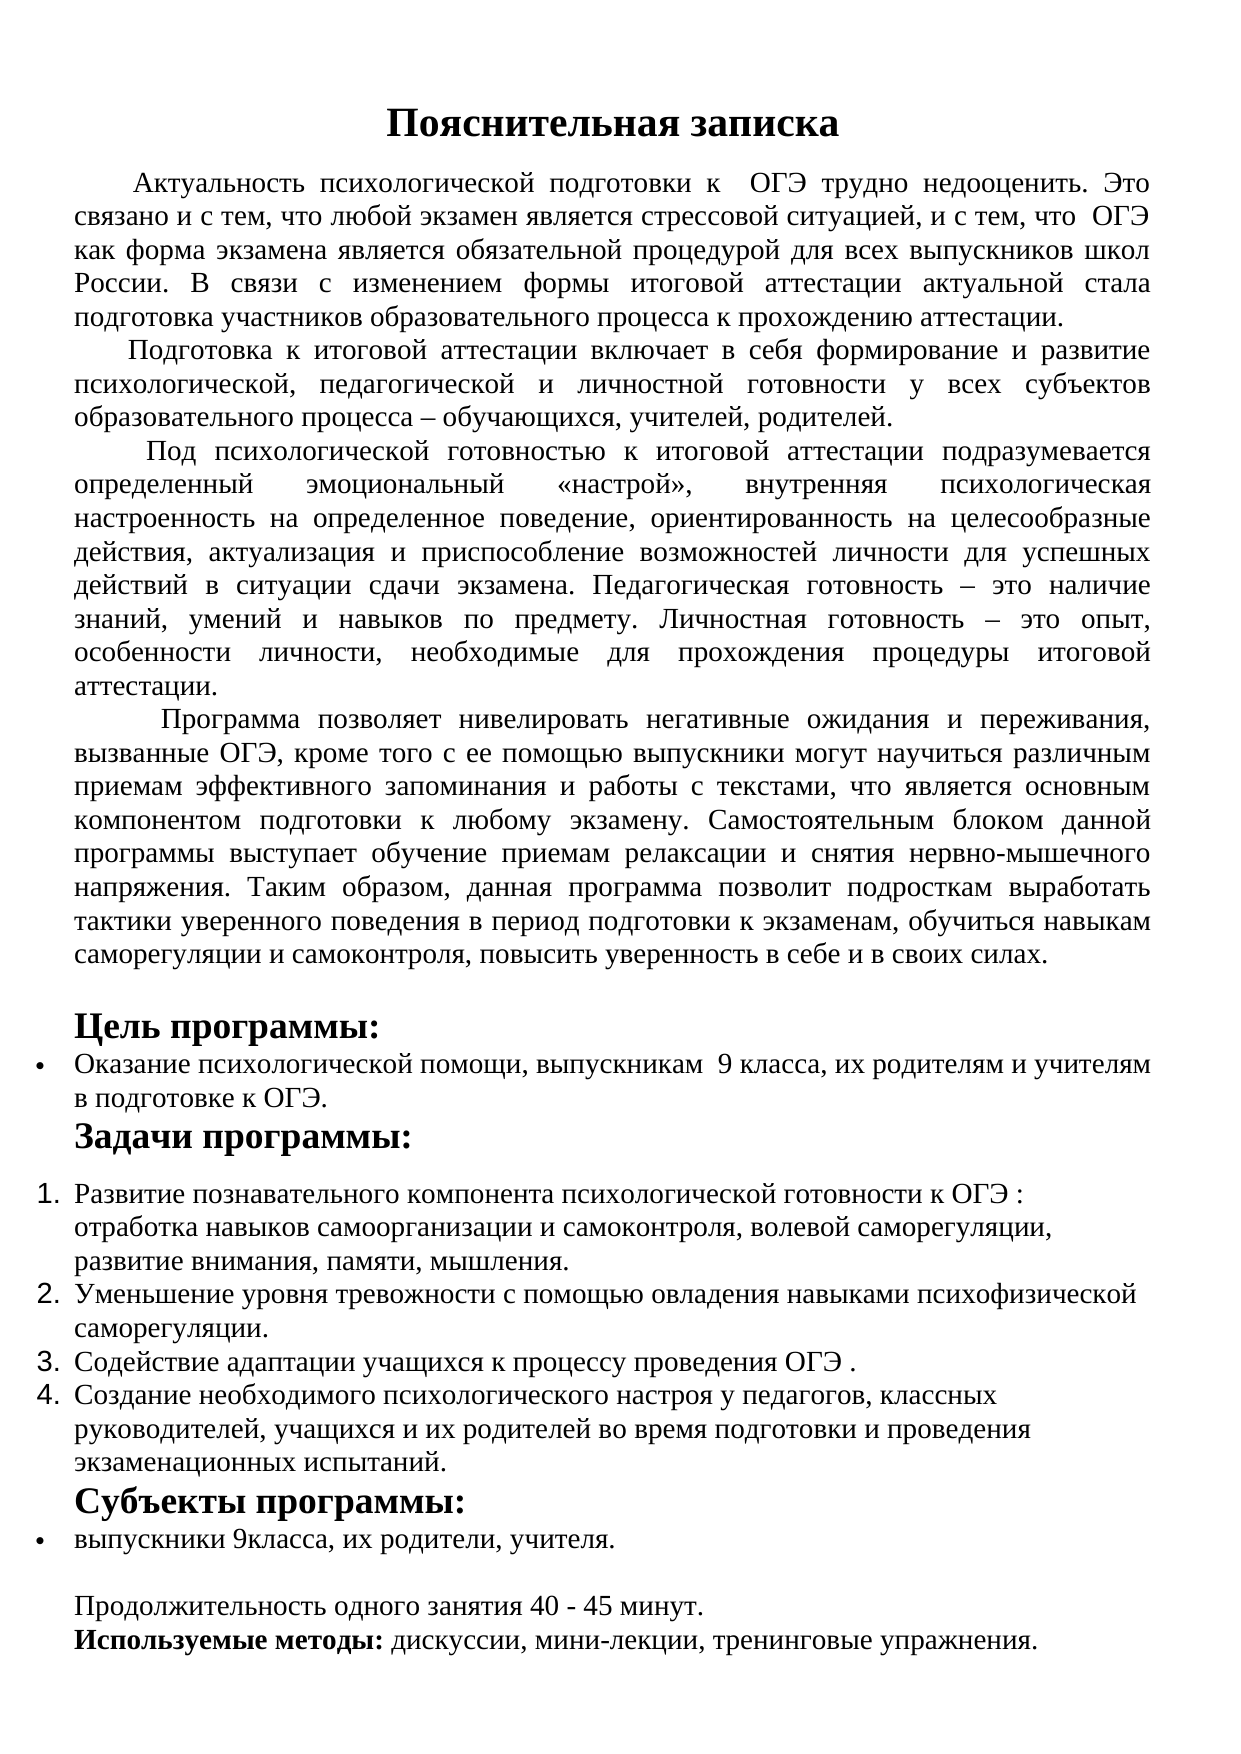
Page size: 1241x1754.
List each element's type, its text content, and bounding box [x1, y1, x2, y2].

text Продолжительность одного занятия 40 - 45 минут. [74, 1588, 1152, 1622]
list Уменьшение уровня тревожности с помощью овладения навыками психофизической саморегуляции. [36, 1276, 1152, 1344]
list Создание необходимого психологического настроя у педагогов, классных руководителей, учащихся и их родителей во время подготовки и проведения экзаменационных испытаний. [36, 1377, 1152, 1478]
list Содействие адаптации учащихся к процессу проведения ОГЭ . [36, 1344, 1152, 1377]
text Используемые методы: дискуссии, мини-лекции, тренинговые упражнения. [74, 1622, 1152, 1655]
text Пояснительная записка [74, 98, 1152, 146]
text Задачи программы: [74, 1113, 1152, 1157]
text Цель программы: [74, 1003, 1152, 1046]
text Подготовка к итоговой аттестации включает в себя формирование и развитие психологической, педагогической и личностной готовности у всех субъектов образовательного процесса – обучающихся, учителей, родителей. [74, 332, 1152, 433]
list Развитие познавательного компонента психологической готовности к ОГЭ : отработка навыков самоорганизации и самоконтроля, волевой саморегуляции, развитие внимания, памяти, мышления. [36, 1176, 1152, 1276]
text Актуальность психологической подготовки к ОГЭ трудно недооценить. Это связано и с тем, что любой экзамен является стрессовой ситуацией, и с тем, что ОГЭ как форма экзамена является обязательной процедурой для всех выпускников школ России. В связи с изменением формы итоговой аттестации актуальной стала подготовка участников образовательного процесса к прохождению аттестации. [74, 165, 1152, 332]
list Оказание психологической помощи, выпускникам 9 класса, их родителям и учителям в подготовке к ОГЭ. [36, 1046, 1152, 1113]
text Программа позволяет нивелировать негативные ожидания и переживания, вызванные ОГЭ, кроме того с ее помощью выпускники могут научиться различным приемам эффективного запоминания и работы с текстами, что является основным компонентом подготовки к любому экзамену. Самостоятельным блоком данной программы выступает обучение приемам релаксации и снятия нервно-мышечного напряжения. Таким образом, данная программа позволит подросткам выработать тактики уверенного поведения в период подготовки к экзаменам, обучиться навыкам саморегуляции и самоконтроля, повысить уверенность в себе и в своих силах. [74, 701, 1152, 970]
list выпускники 9класса, их родители, учителя. [36, 1521, 1152, 1555]
text Под психологической готовностью к итоговой аттестации подразумевается определенный эмоциональный «настрой», внутренняя психологическая настроенность на определенное поведение, ориентированность на целесообразные действия, актуализация и приспособление возможностей личности для успешных действий в ситуации сдачи экзамена. Педагогическая готовность – это наличие знаний, умений и навыков по предмету. Личностная готовность – это опыт, особенности личности, необходимые для прохождения процедуры итоговой аттестации. [74, 433, 1152, 701]
text Субъекты программы: [74, 1478, 1152, 1521]
